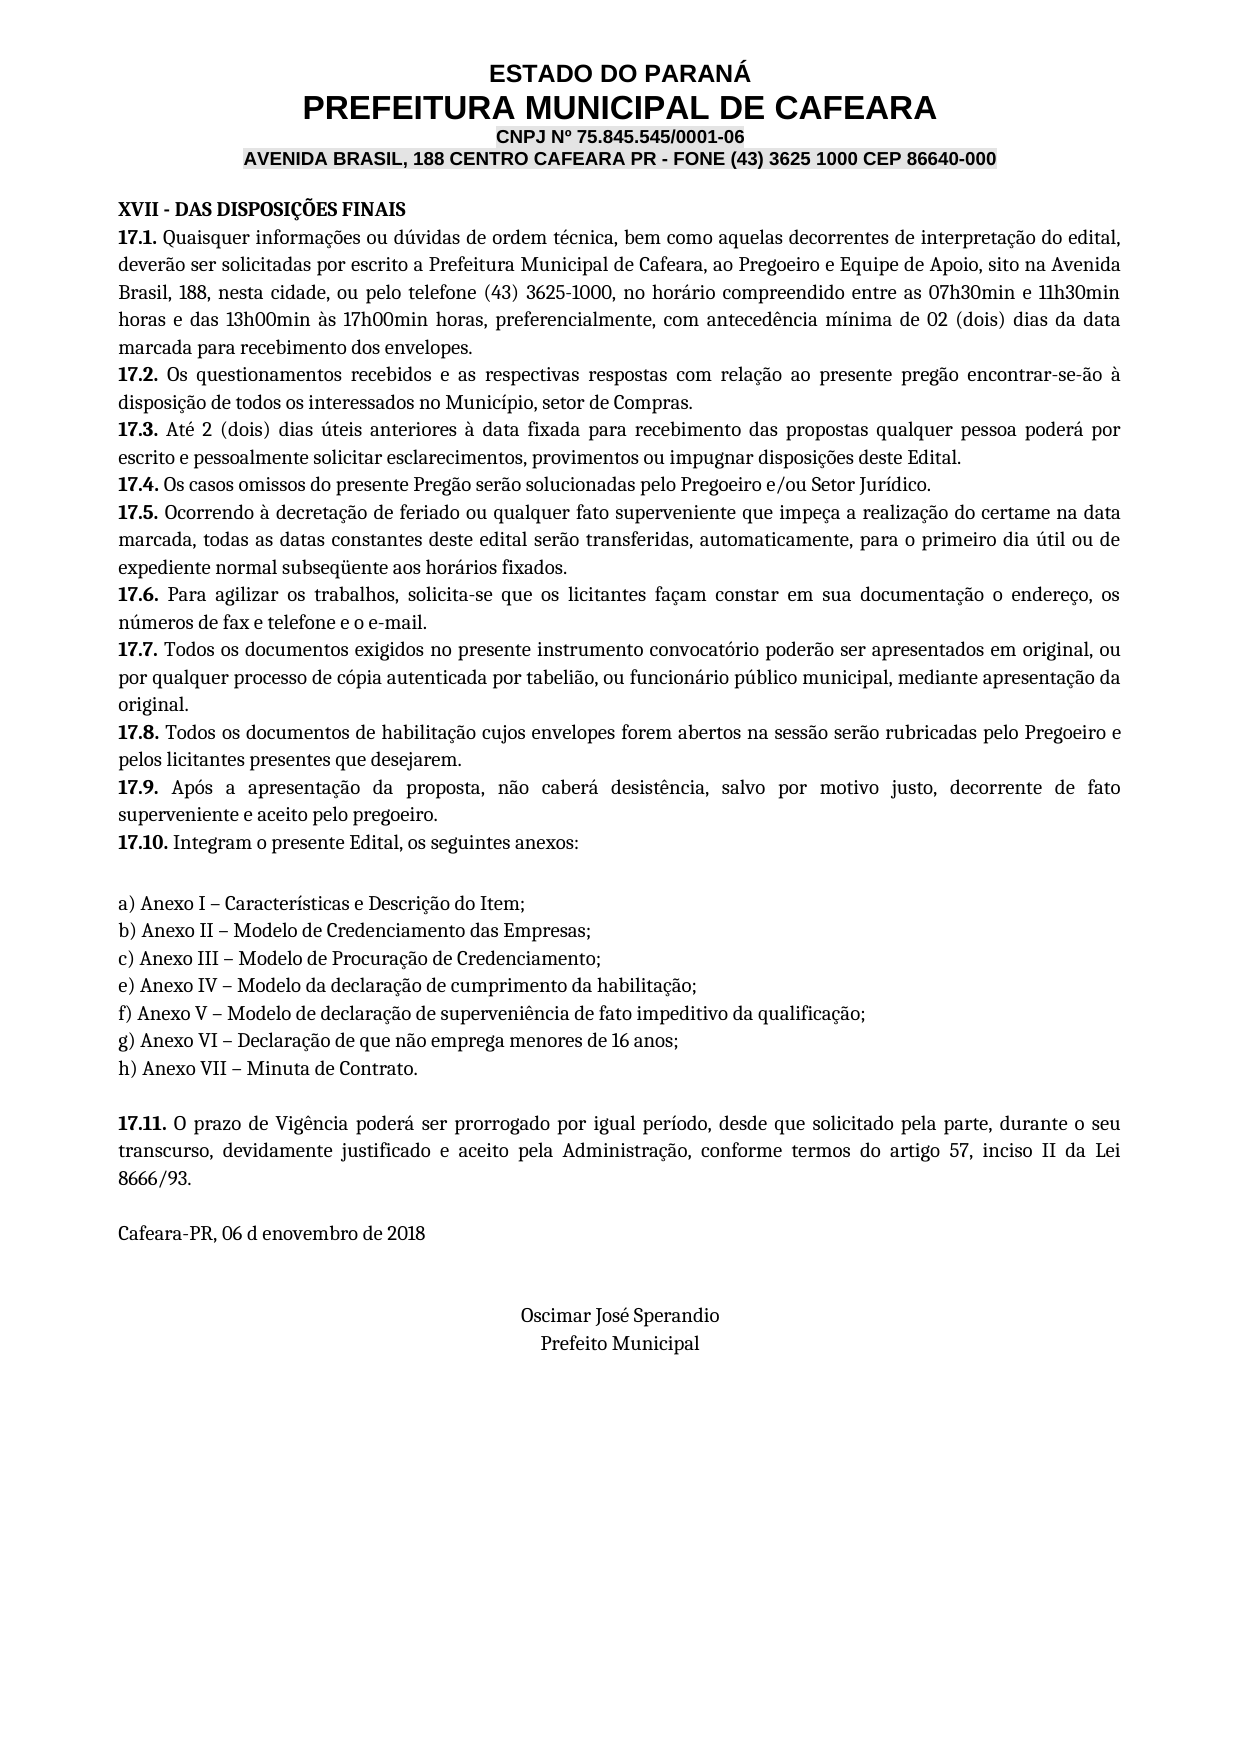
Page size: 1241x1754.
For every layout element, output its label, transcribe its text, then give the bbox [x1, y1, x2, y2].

text 17.1. Quaisquer informações ou dúvidas de ordem técnica, bem como aquelas decorrentes de interpretação do edital, deverão ser solicitadas por escrito a Prefeitura Municipal de Cafeara, ao Pregoeiro e Equipe de Apoio, sito na Avenida Brasil, 188, nesta cidade, ou pelo telefone (43) 3625-1000, no horário compreendido entre as 07h30min e 11h30min horas e das 13h00min às 17h00min horas, preferencialmente, com antecedência mínima de 02 (dois) dias da data marcada para recebimento dos envelopes. [118, 226, 1122, 359]
text XVII - DAS DISPOSIÇÕES FINAIS [118, 198, 1122, 222]
text f) Anexo V – Modelo de declaração de superveniência de fato impeditivo da qualificação; [118, 1001, 1122, 1025]
text c) Anexo III – Modelo de Procuração de Credenciamento; [118, 946, 1122, 970]
text Prefeito Municipal [118, 1331, 1122, 1355]
text 17.4. Os casos omissos do presente Pregão serão solucionadas pelo Pregoeiro e/ou Setor Jurídico. [118, 473, 1122, 497]
text Cafeara-PR, 06 d enovembro de 2018 [118, 1221, 1122, 1245]
text 17.8. Todos os documentos de habilitação cujos envelopes forem abertos na sessão serão rubricadas pelo Pregoeiro e pelos licitantes presentes que desejarem. [118, 721, 1122, 772]
text e) Anexo IV – Modelo da declaração de cumprimento da habilitação; [118, 974, 1122, 998]
text b) Anexo II – Modelo de Credenciamento das Empresas; [118, 919, 1122, 943]
text 17.9. Após a apresentação da proposta, não caberá desistência, salvo por motivo justo, decorrente de fato superveniente e aceito pelo pregoeiro. [118, 776, 1122, 827]
text 17.7. Todos os documentos exigidos no presente instrumento convocatório poderão ser apresentados em original, ou por qualquer processo de cópia autenticada por tabelião, ou funcionário público municipal, mediante apresentação da original. [118, 638, 1122, 717]
text 17.3. Até 2 (dois) dias úteis anteriores à data fixada para recebimento das propostas qualquer pessoa poderá por escrito e pessoalmente solicitar esclarecimentos, provimentos ou impugnar disposições deste Edital. [118, 418, 1122, 469]
text 17.10. Integram o presente Edital, os seguintes anexos: [118, 831, 1122, 854]
text a) Anexo I – Características e Descrição do Item; [118, 891, 1122, 915]
text 17.2. Os questionamentos recebidos e as respectivas respostas com relação ao presente pregão encontrar-se-ão à disposição de todos os interessados no Município, setor de Compras. [118, 363, 1122, 414]
text 17.6. Para agilizar os trabalhos, solicita-se que os licitantes façam constar em sua documentação o endereço, os números de fax e telefone e o e-mail. [118, 583, 1122, 634]
text 17.11. O prazo de Vigência poderá ser prorrogado por igual período, desde que solicitado pela parte, durante o seu transcurso, devidamente justificado e aceito pela Administração, conforme termos do artigo 57, inciso II da Lei 8666/93. [118, 1111, 1122, 1190]
text 17.5. Ocorrendo à decretação de feriado ou qualquer fato superveniente que impeça a realização do certame na data marcada, todas as datas constantes deste edital serão transferidas, automaticamente, para o primeiro dia útil ou de expediente normal subseqüente aos horários fixados. [118, 501, 1122, 579]
text Oscimar José Sperandio [118, 1304, 1122, 1328]
text g) Anexo VI – Declaração de que não emprega menores de 16 anos; [118, 1029, 1122, 1053]
text h) Anexo VII – Minuta de Contrato. [118, 1056, 1122, 1080]
